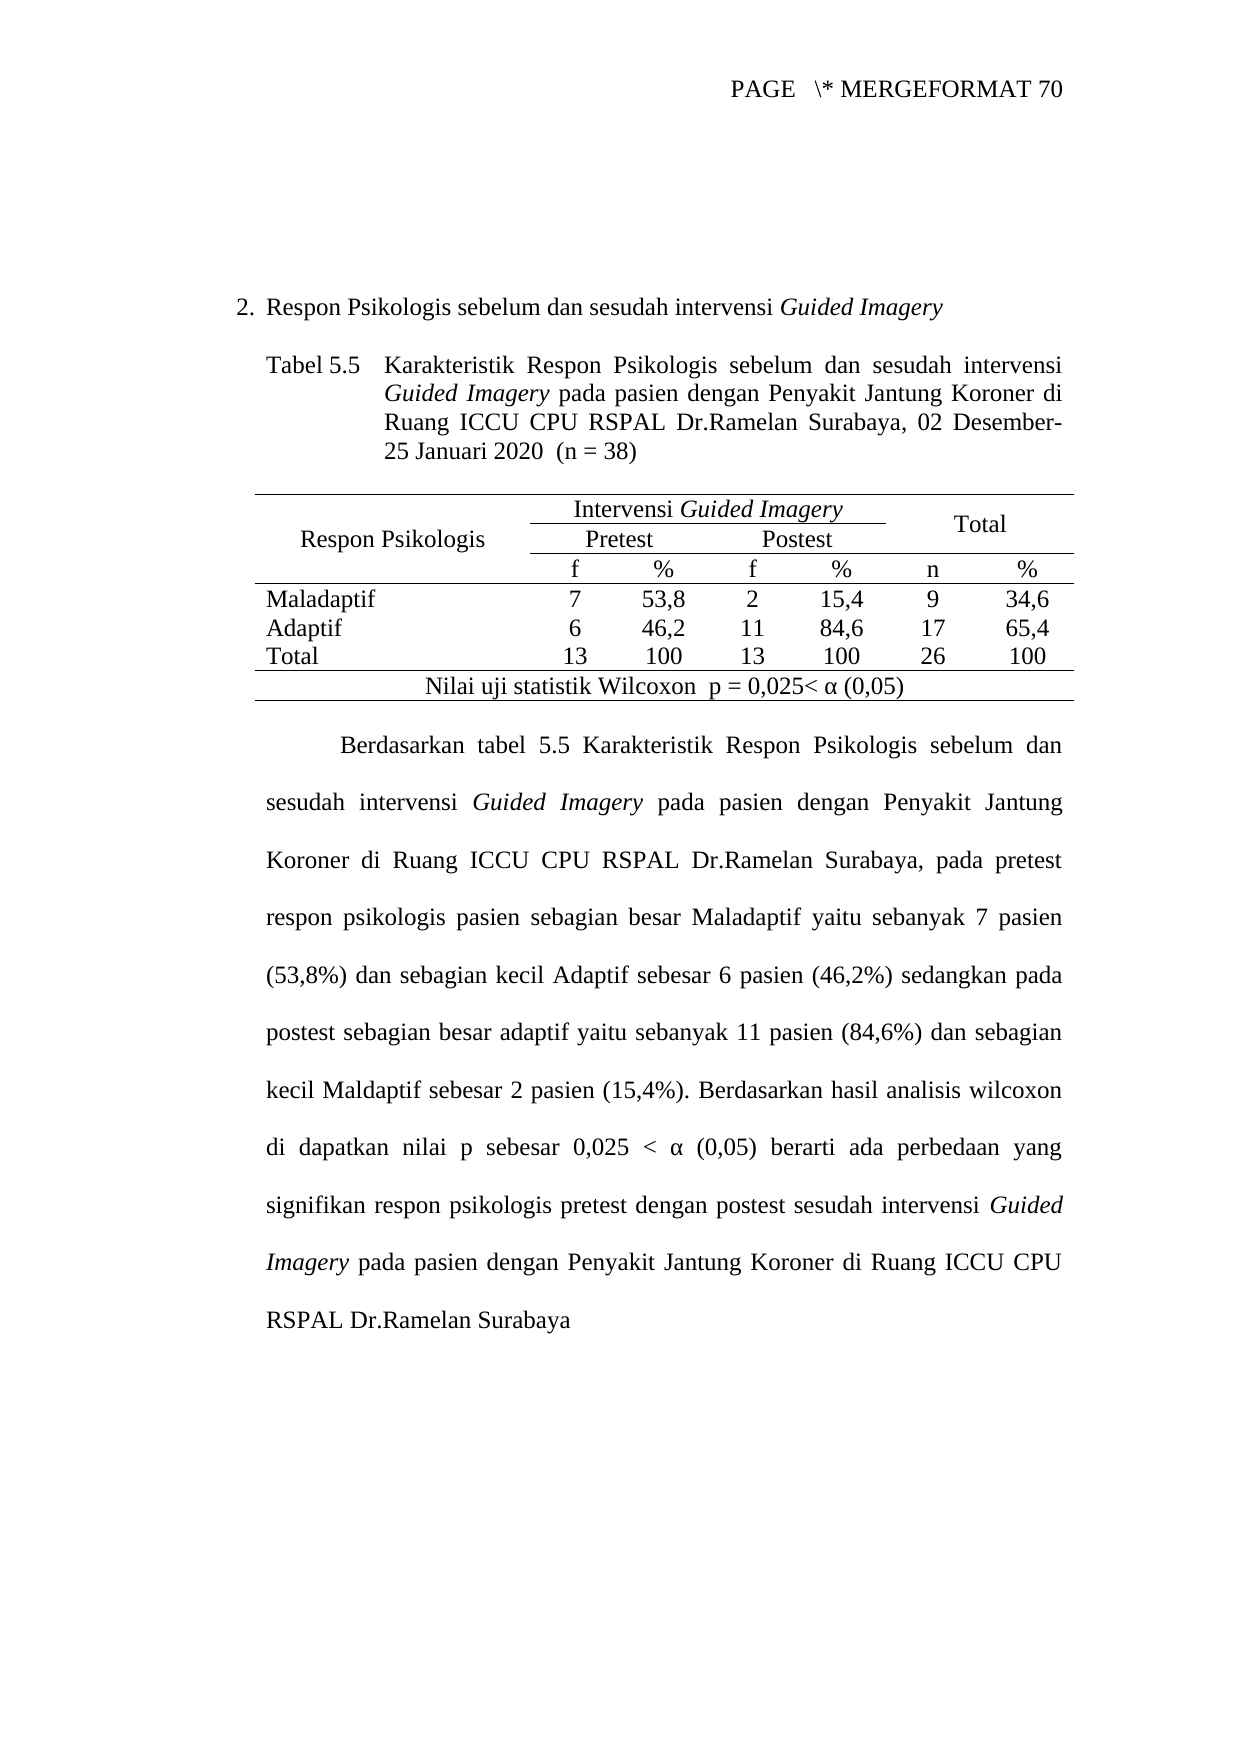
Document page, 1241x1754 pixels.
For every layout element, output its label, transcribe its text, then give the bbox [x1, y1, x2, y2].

table_cell 46,2 [619, 613, 708, 641]
table_cell Adaptif [255, 613, 530, 641]
table_cell Total [255, 641, 530, 670]
table_cell 65,4 [980, 613, 1074, 641]
table_header Total [886, 495, 1074, 553]
table_cell n [886, 554, 980, 583]
table_cell 7 [530, 584, 619, 613]
table_cell 84,6 [797, 613, 886, 641]
table_cell 11 [708, 613, 797, 641]
table_cell 9 [886, 584, 980, 613]
table_cell % [980, 554, 1074, 583]
table_cell f [708, 554, 797, 583]
table_cell 15,4 [797, 584, 886, 613]
table_cell 100 [797, 641, 886, 670]
table_cell % [797, 554, 886, 583]
table_cell Nilai uji statistik Wilcoxon p = 0,025< α (0,05) [255, 671, 1074, 700]
table_cell 2 [708, 584, 797, 613]
table_cell 13 [708, 641, 797, 670]
table_cell f [530, 554, 619, 583]
table_cell 13 [530, 641, 619, 670]
table_cell 6 [530, 613, 619, 641]
table_cell Pretest [530, 524, 708, 553]
table_cell 100 [619, 641, 708, 670]
table_header Respon Psikologis [255, 495, 530, 583]
table_cell % [619, 554, 708, 583]
table_cell 34,6 [980, 584, 1074, 613]
table_cell 17 [886, 613, 980, 641]
list Tabel 5.5 Karakteristik Respon Psikologis sebelum dan sesudah intervensi Guided Imagery pada pasien dengan Penyakit Jantung Koroner di Ruang ICCU CPU RSPAL Dr.Ramelan Surabaya, 02 Desember- 25 Januari 2020 (n = 38) [266, 350, 1063, 465]
table_cell 26 [886, 641, 980, 670]
table_cell 53,8 [619, 584, 708, 613]
list Berdasarkan tabel 5.5 Karakteristik Respon Psikologis sebelum dan sesudah intervensi Guided Imagery pada pasien dengan Penyakit Jantung Koroner di Ruang ICCU CPU RSPAL Dr.Ramelan Surabaya, pada pretest respon psikologis pasien sebagian besar Maladaptif yaitu sebanyak 7 pasien (53,8%) dan sebagian kecil Adaptif sebesar 6 pasien (46,2%) sedangkan pada postest sebagian besar adaptif yaitu sebanyak 11 pasien (84,6%) dan sebagian kecil Maldaptif sebesar 2 pasien (15,4%). Berdasarkan hasil analisis wilcoxon di dapatkan nilai p sebesar 0,025 < α (0,05) berarti ada perbedaan yang signifikan respon psikologis pretest dengan postest sesudah intervensi Guided Imagery pada pasien dengan Penyakit Jantung Koroner di Ruang ICCU CPU RSPAL Dr.Ramelan Surabaya [266, 730, 1063, 1333]
list Respon Psikologis sebelum dan sesudah intervensi Guided Imagery [236, 292, 1063, 321]
table_cell Postest [708, 524, 886, 553]
table_header Intervensi Guided Imagery [530, 495, 886, 523]
table_cell Maladaptif [255, 584, 530, 613]
table_cell 100 [980, 641, 1074, 670]
